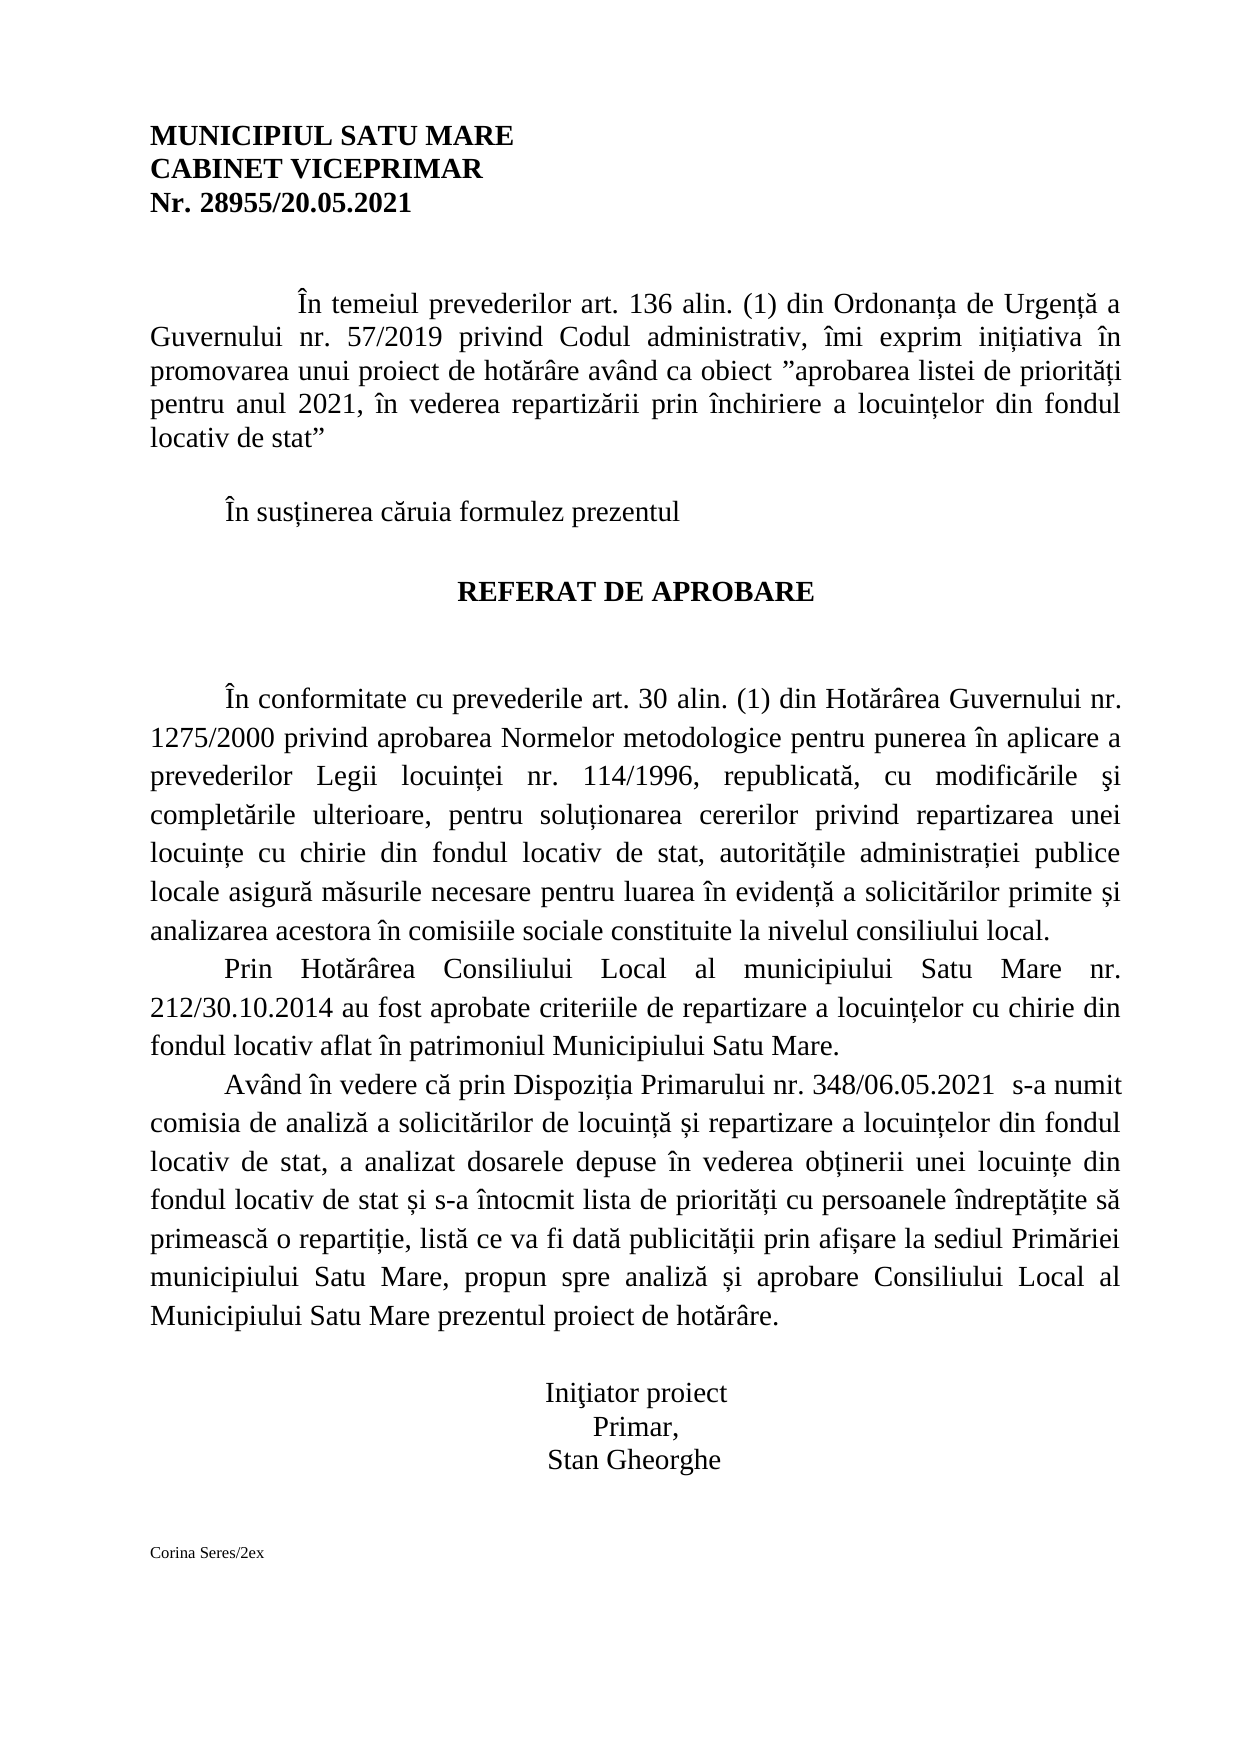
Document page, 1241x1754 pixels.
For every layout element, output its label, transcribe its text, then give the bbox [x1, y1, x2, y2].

text Corina Seres/2ex [150, 1543, 1122, 1562]
text Iniţiator proiect [150, 1375, 1122, 1409]
text CABINET VICEPRIMAR [150, 152, 1122, 185]
text Stan Gheorghe [371, 1442, 1122, 1476]
text În susținerea căruia formulez prezentul [150, 494, 1122, 527]
text Prin Hotărârea Consiliului Local al municipiului Satu Mare nr. 212/30.10.2014 au fost aprobate criteriile de repartizare a locuințelor cu chirie din fondul locativ aflat în patrimoniul Municipiului Satu Mare. [150, 951, 1122, 1062]
text REFERAT DE APROBARE [150, 574, 1122, 608]
text În conformitate cu prevederile art. 30 alin. (1) din Hotărârea Guvernului nr. 1275/2000 privind aprobarea Normelor metodologice pentru punerea în aplicare a prevederilor Legii locuinței nr. 114/1996, republicată, cu modificările şi completările ulterioare, pentru soluționarea cererilor privind repartizarea unei locuințe cu chirie din fondul locativ de stat, autoritățile administrației publice locale asigură măsurile necesare pentru luarea în evidență a solicitărilor primite și analizarea acestora în comisiile sociale constituite la nivelul consiliului local. [150, 681, 1122, 946]
text În temeiul prevederilor art. 136 alin. (1) din Ordonanța de Urgență a Guvernului nr. 57/2019 privind Codul administrativ, îmi exprim inițiativa în promovarea unui proiect de hotărâre având ca obiect ”aprobarea listei de priorități pentru anul 2021, în vederea repartizării prin închiriere a locuințelor din fondul locativ de stat” [150, 286, 1122, 453]
text MUNICIPIUL SATU MARE [150, 118, 1122, 152]
text Primar, [150, 1409, 1122, 1442]
text Nr. 28955/20.05.2021 [150, 185, 1122, 219]
text Având în vedere că prin Dispoziția Primarului nr. 348/06.05.2021 s-a numit comisia de analiză a solicitărilor de locuință și repartizare a locuințelor din fondul locativ de stat, a analizat dosarele depuse în vederea obținerii unei locuințe din fondul locativ de stat și s-a întocmit lista de priorități cu persoanele îndreptățite să primească o repartiție, listă ce va fi dată publicității prin afișare la sediul Primăriei municipiului Satu Mare, propun spre analiză și aprobare Consiliului Local al Municipiului Satu Mare prezentul proiect de hotărâre. [150, 1067, 1122, 1332]
